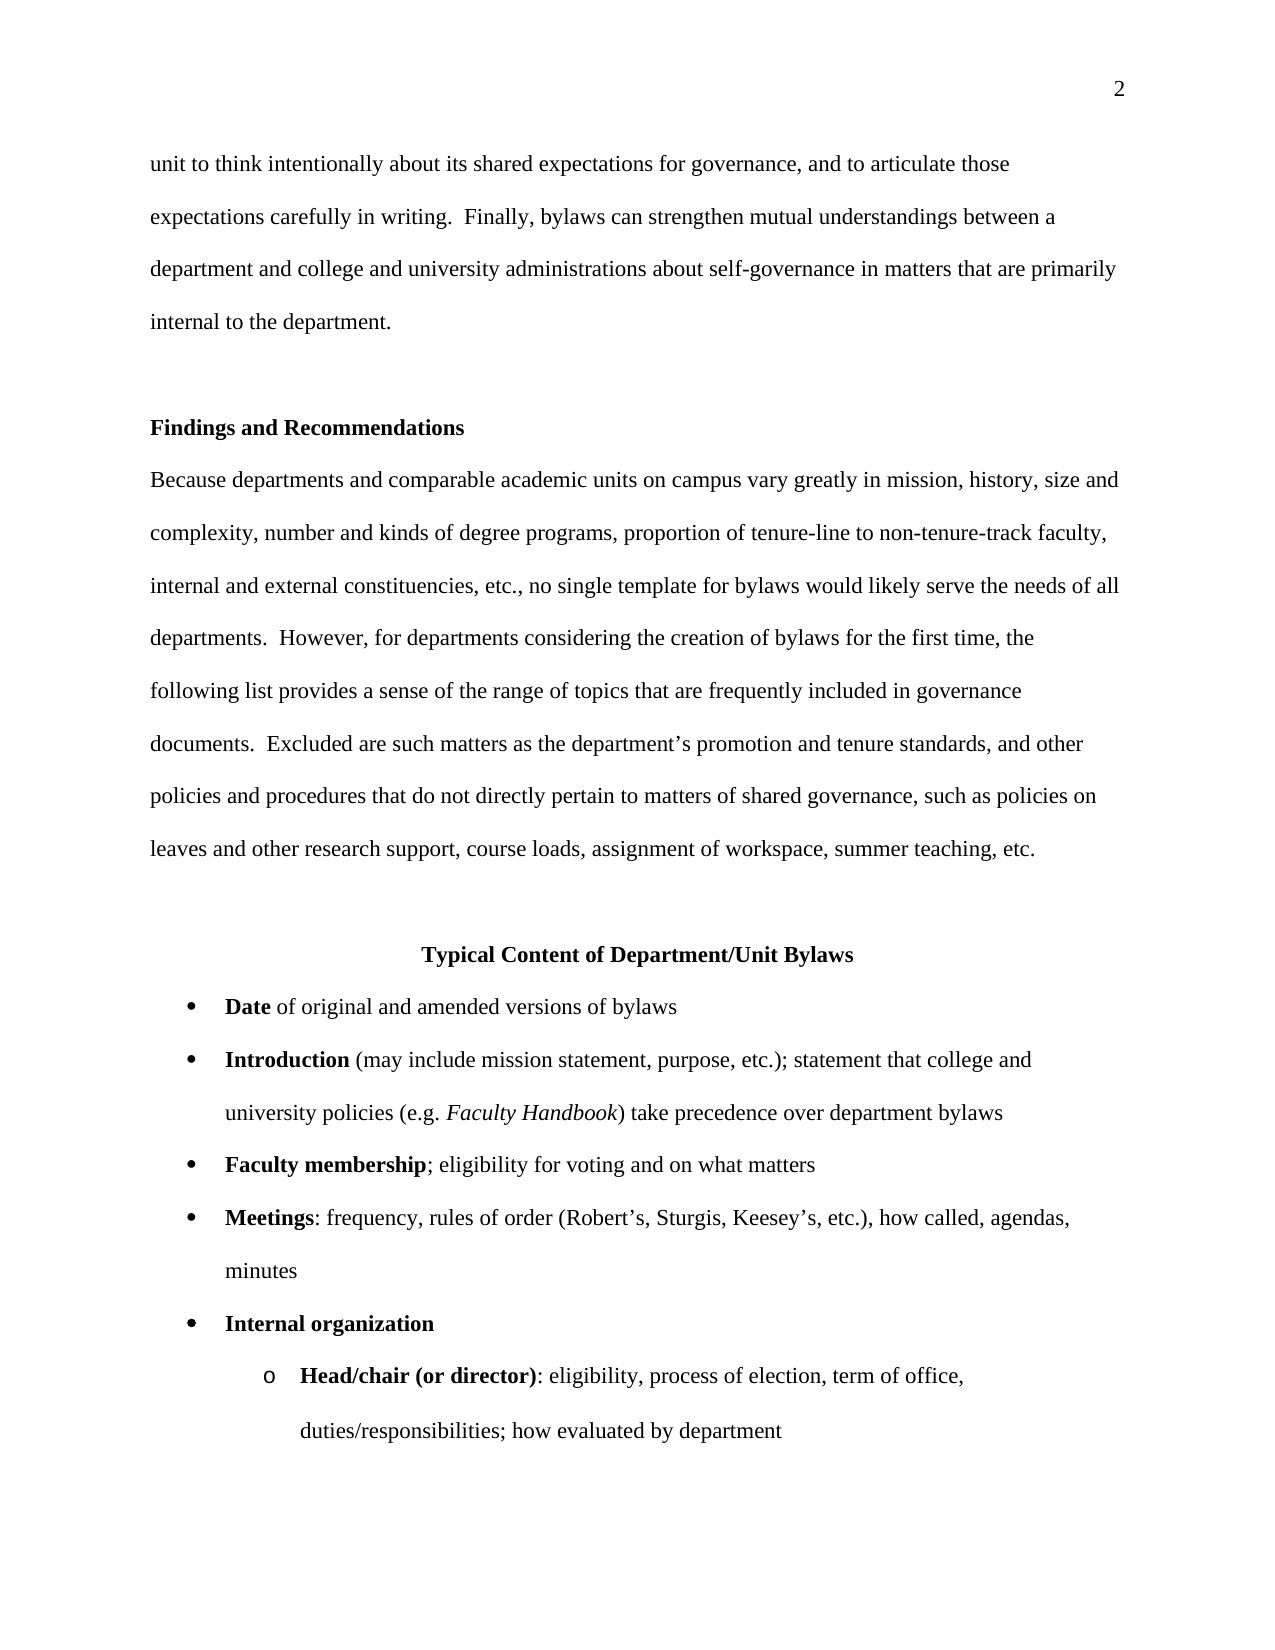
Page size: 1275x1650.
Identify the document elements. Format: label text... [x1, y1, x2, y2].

list Meetings: frequency, rules of order (Robert’s, Sturgis, Keesey’s, etc.), how called, agendas, minutes [187, 1204, 1125, 1283]
list Introduction (may include mission statement, purpose, etc.); statement that college and university policies (e.g. Faculty Handbook) take precedence over department bylaws [187, 1046, 1125, 1125]
text Typical Content of Department/Unit Bylaws [150, 941, 1125, 967]
list Date of original and amended versions of bylaws [187, 993, 1125, 1020]
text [150, 150, 1125, 334]
list Internal organization [187, 1309, 1125, 1336]
text Findings and Recommendations [150, 413, 1125, 440]
text Because departments and comparable academic units on campus vary greatly in mission, history, size and complexity, number and kinds of degree programs, proportion of tenure-line to non-tenure-track faculty, internal and external constituencies, etc., no single template for bylaws would likely serve the needs of all departments. However, for departments considering the creation of bylaws for the first time, the following list provides a sense of the range of topics that are frequently included in governance documents. Excluded are such matters as the department’s promotion and tenure standards, and other policies and procedures that do not directly pertain to matters of shared governance, such as policies on leaves and other research support, course loads, assignment of workspace, summer teaching, etc. [150, 466, 1125, 862]
list Head/chair (or director): eligibility, process of election, term of office, duties/responsibilities; how evaluated by department [262, 1362, 1125, 1443]
list Faculty membership; eligibility for voting and on what matters [187, 1151, 1125, 1178]
